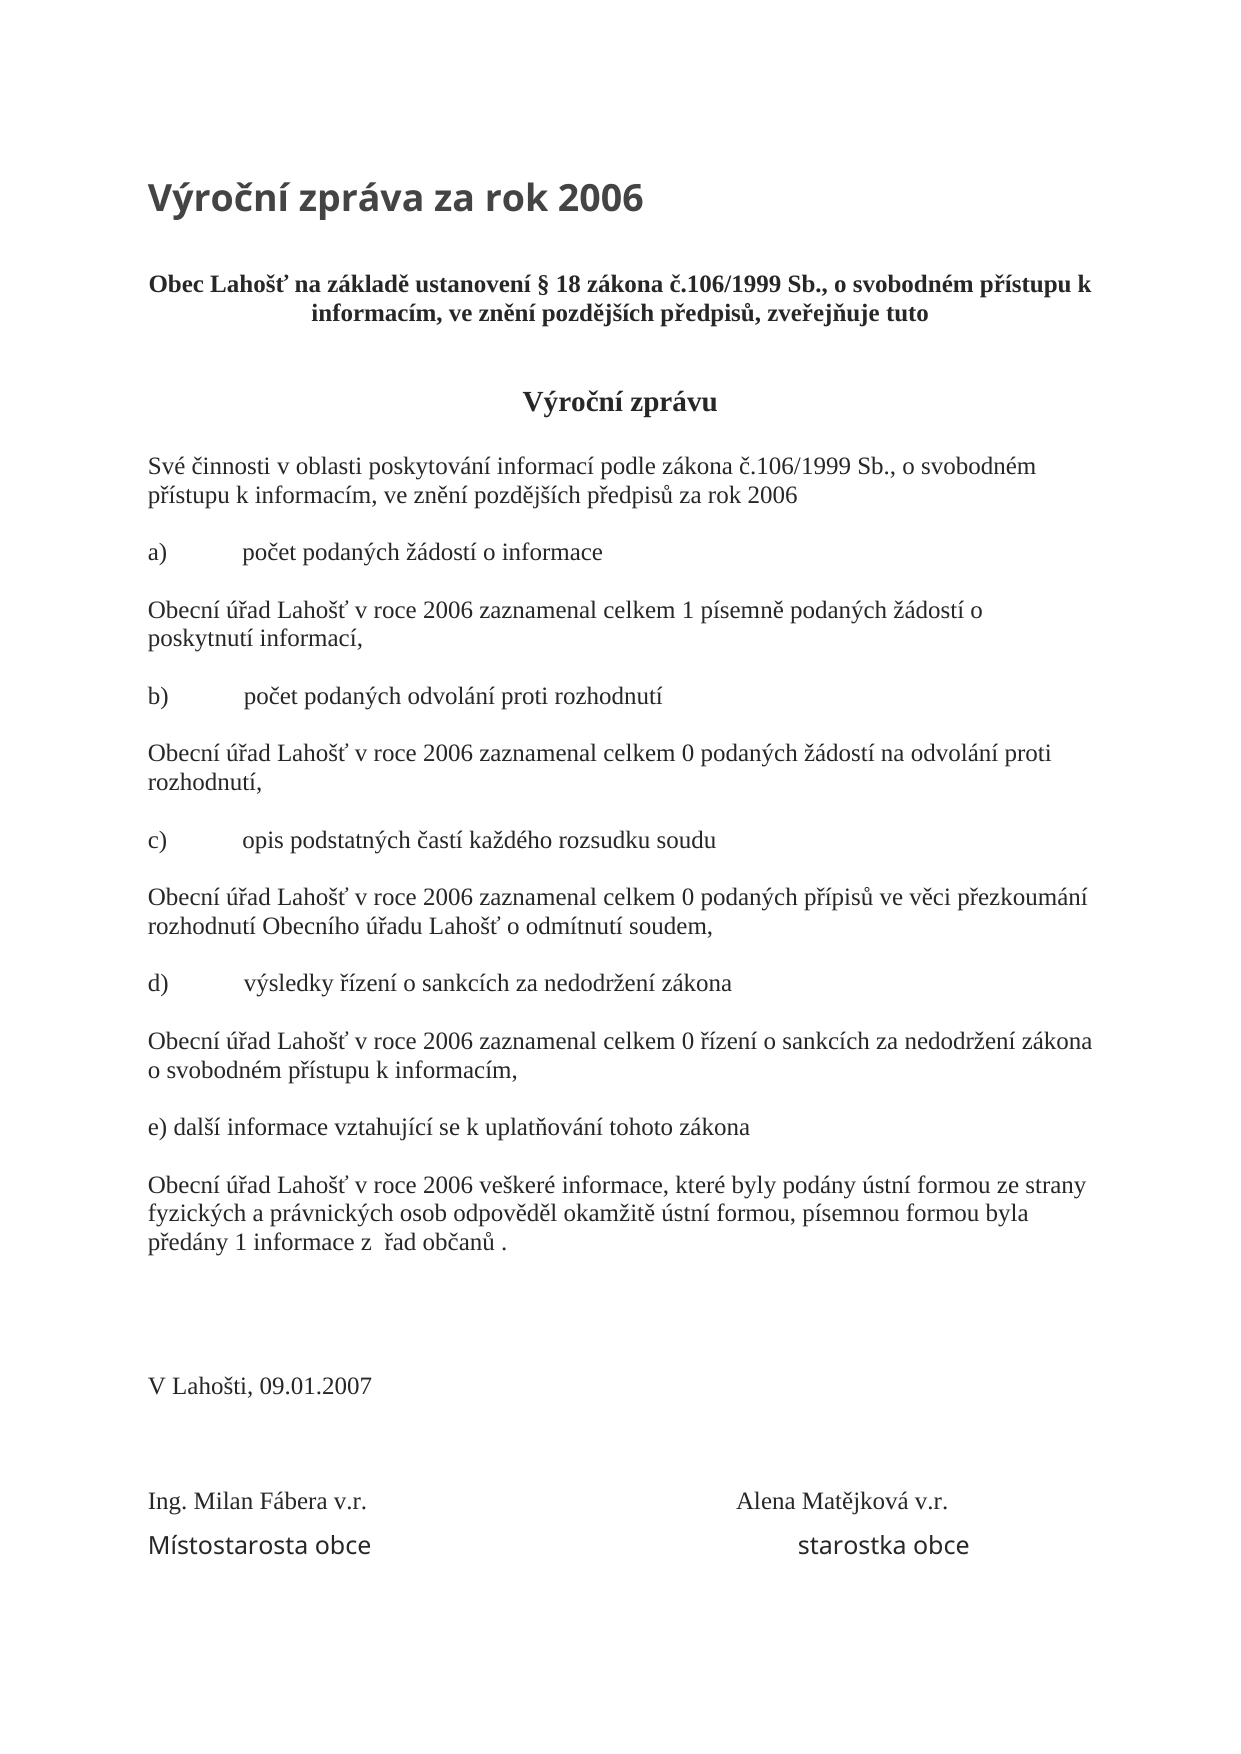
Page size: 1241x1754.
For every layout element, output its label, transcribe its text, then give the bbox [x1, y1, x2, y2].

text Obec Lahošť na základě ustanovení § 18 zákona č.106/1999 Sb., o svobodném přístupu k informacím, ve znění pozdějších předpisů, zveřejňuje tuto [148, 269, 1093, 326]
text d) výsledky řízení o sankcích za nedodržení zákona [148, 968, 1093, 997]
text Výroční zpráva za rok 2006 [148, 171, 1093, 222]
text Své činnosti v oblasti poskytování informací podle zákona č.106/1999 Sb., o svobodném přístupu k informacím, ve znění pozdějších předpisů za rok 2006 [148, 451, 1093, 508]
text Výroční zprávu [148, 384, 1093, 417]
text Obecní úřad Lahošť v roce 2006 zaznamenal celkem 0 podaných přípisů ve věci přezkoumání rozhodnutí Obecního úřadu Lahošť o odmítnutí soudem, [148, 882, 1093, 940]
text V Lahošti, 09.01.2007 [148, 1371, 1093, 1400]
text Obecní úřad Lahošť v roce 2006 zaznamenal celkem 1 písemně podaných žádostí o poskytnutí informací, [148, 595, 1093, 652]
text Obecní úřad Lahošť v roce 2006 zaznamenal celkem 0 řízení o sankcích za nedodržení zákona o svobodném přístupu k informacím, [148, 1026, 1093, 1083]
text a) počet podaných žádostí o informace [148, 537, 1093, 566]
text Obecní úřad Lahošť v roce 2006 zaznamenal celkem 0 podaných žádostí na odvolání proti rozhodnutí, [148, 738, 1093, 796]
text c) opis podstatných častí každého rozsudku soudu [148, 825, 1093, 853]
text Místostarosta obce starostka obce [148, 1527, 1093, 1561]
text e) další informace vztahující se k uplatňování tohoto zákona [148, 1112, 1093, 1141]
text Obecní úřad Lahošť v roce 2006 veškeré informace, které byly podány ústní formou ze strany fyzických a právnických osob odpověděl okamžitě ústní formou, písemnou formou byla předány 1 informace z řad občanů . [148, 1170, 1093, 1256]
text Ing. Milan Fábera v.r. Alena Matějková v.r. [148, 1486, 1093, 1515]
text b) počet podaných odvolání proti rozhodnutí [148, 681, 1093, 710]
